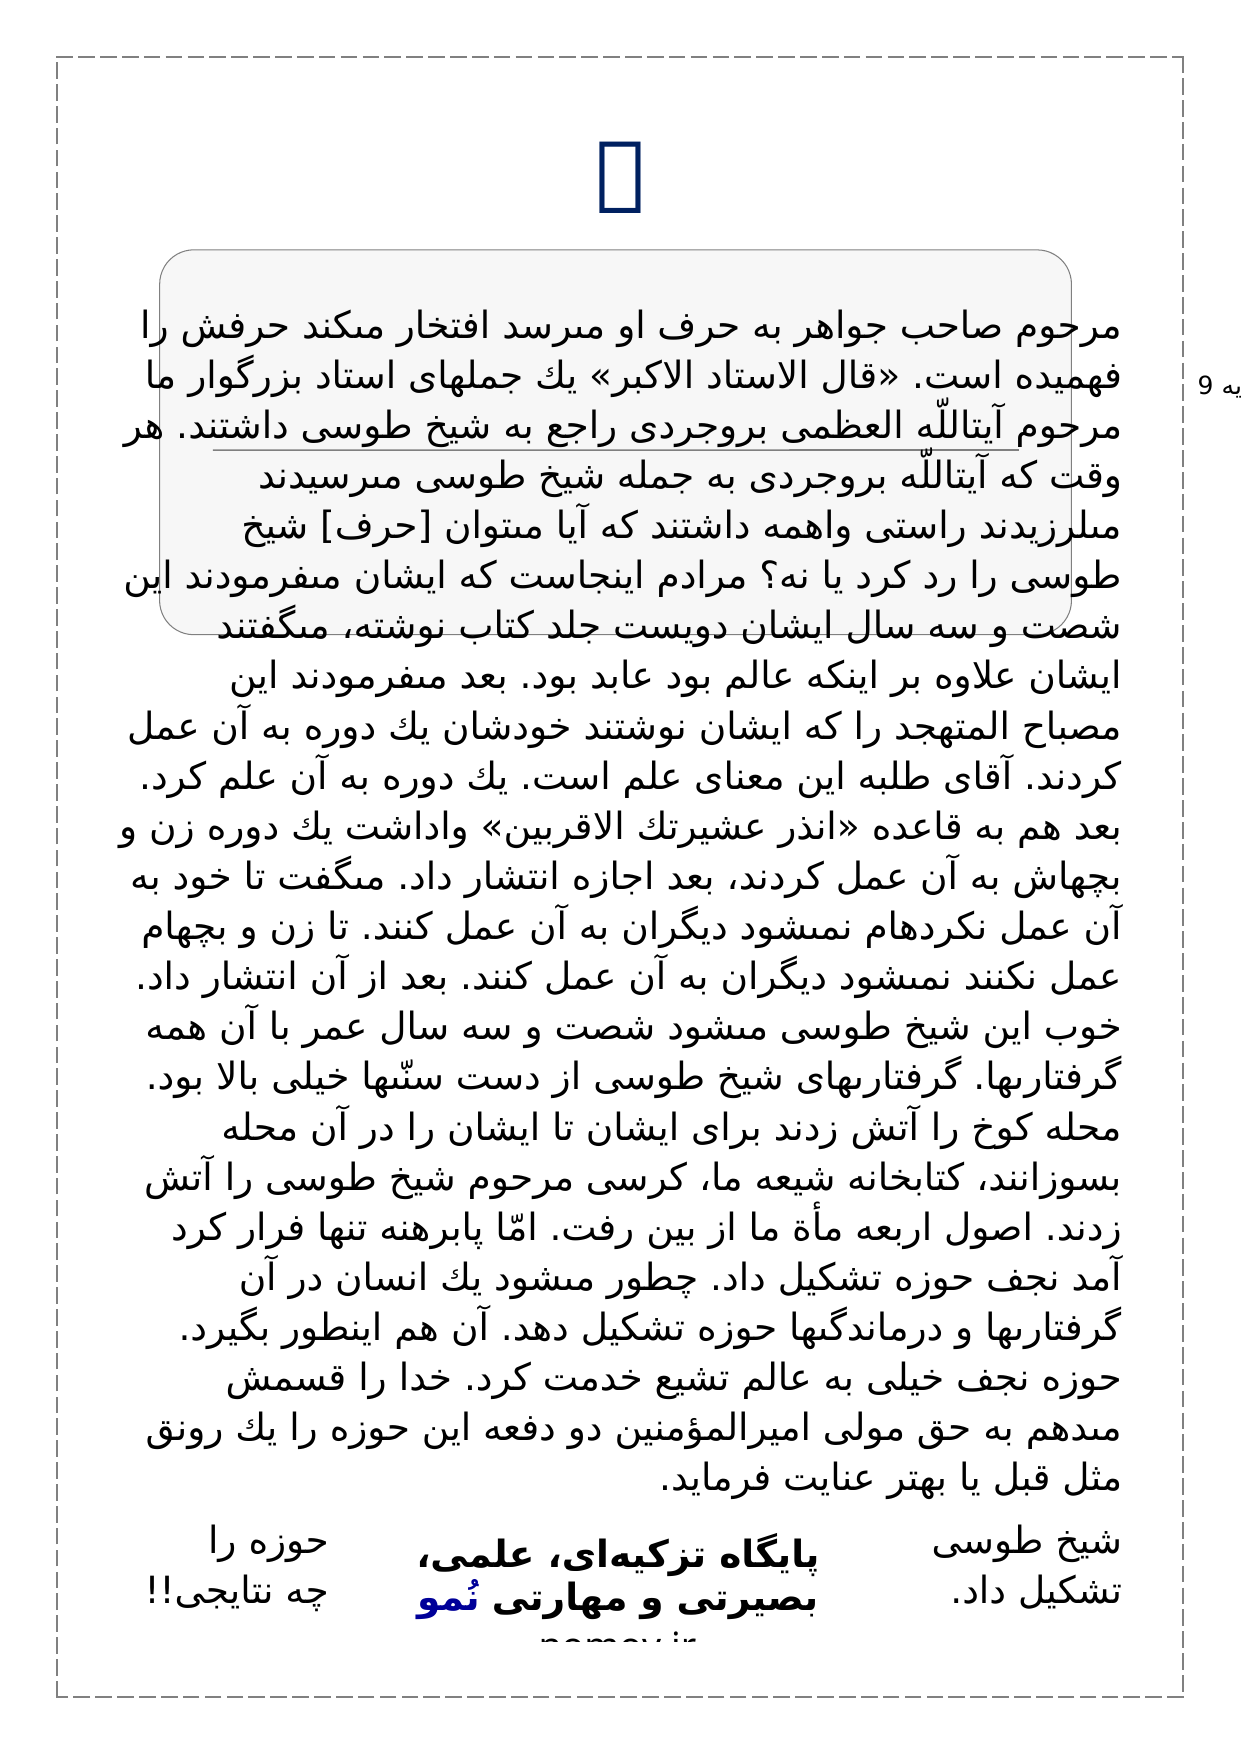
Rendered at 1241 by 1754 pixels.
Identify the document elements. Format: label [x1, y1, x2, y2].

text [118, 1518, 1122, 1612]
text [118, 303, 1122, 1499]
